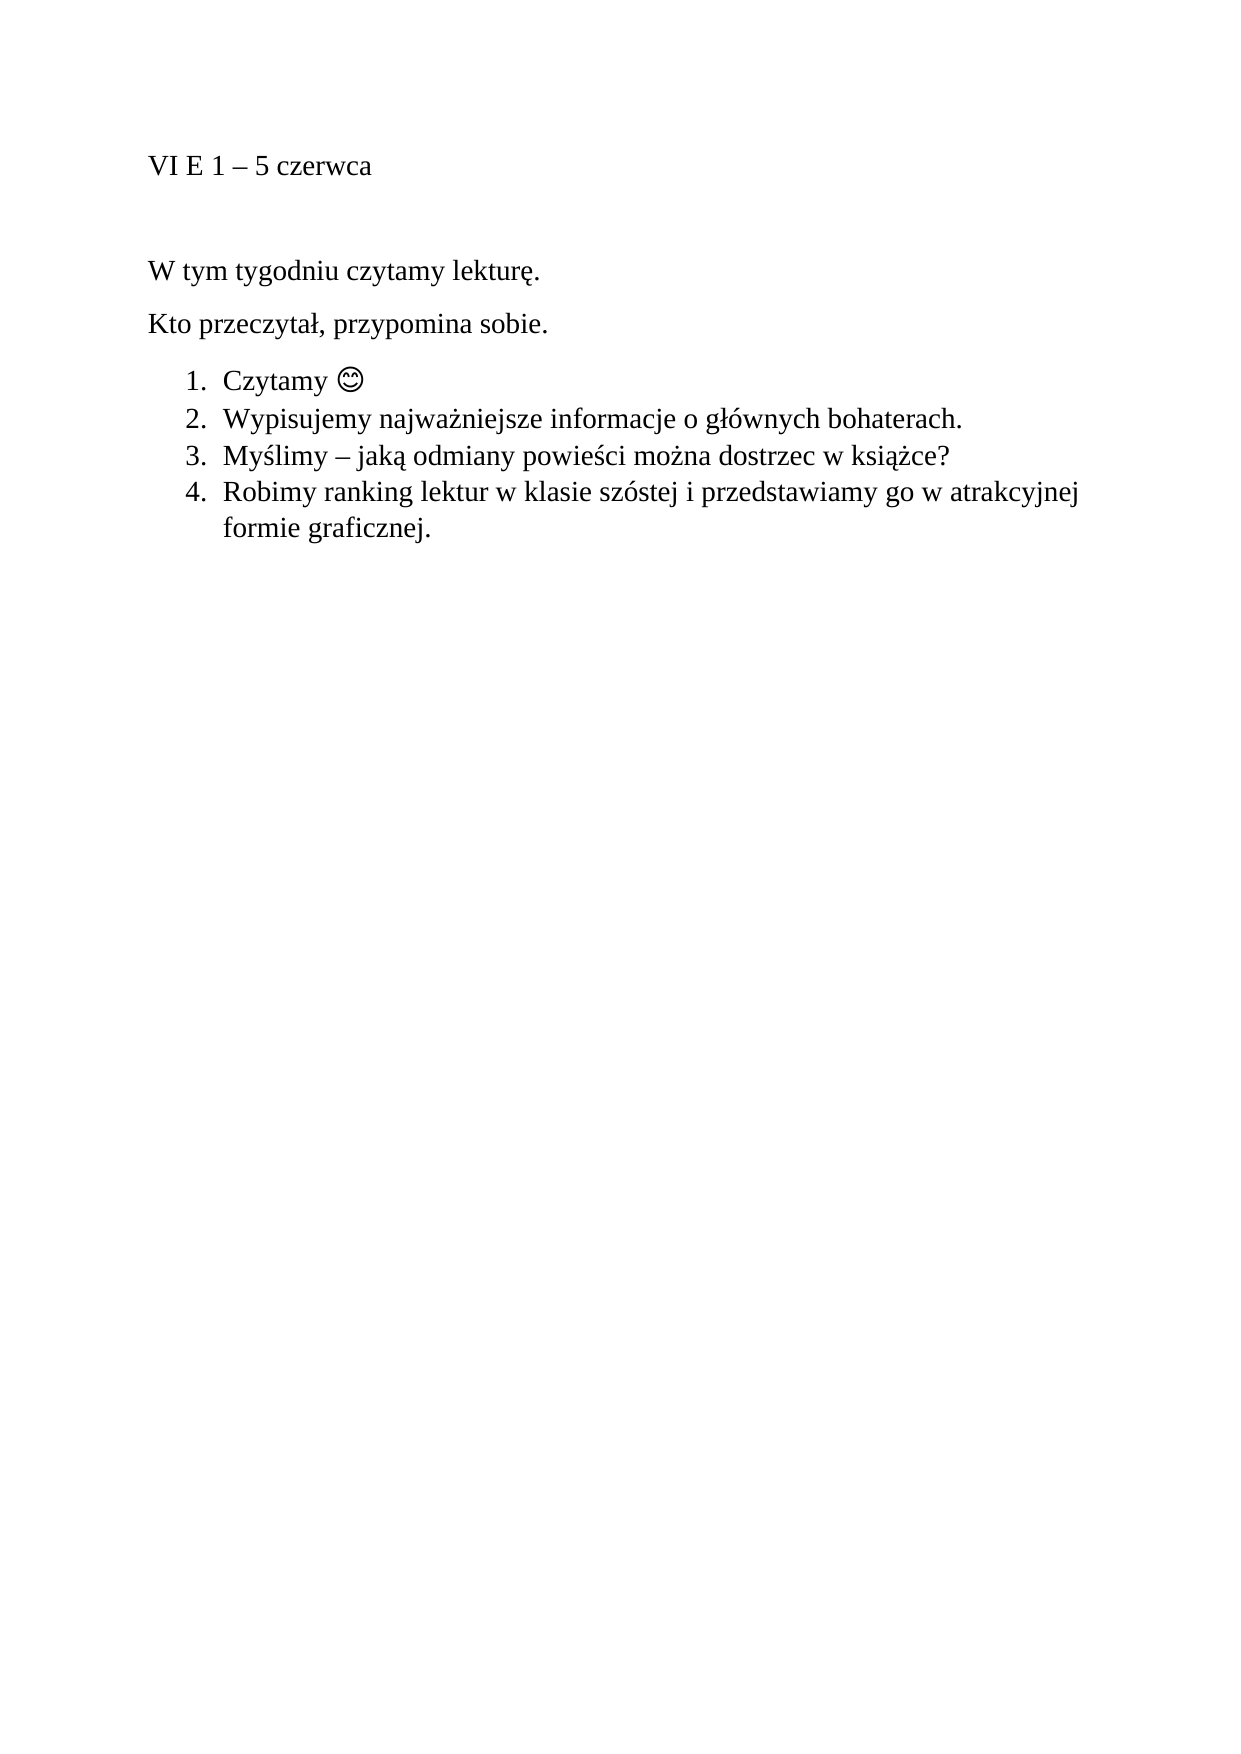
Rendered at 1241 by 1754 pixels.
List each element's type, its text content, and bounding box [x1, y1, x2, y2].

list Robimy ranking lektur w klasie szóstej i przedstawiamy go w atrakcyjnej formie graficznej. [185, 474, 1093, 544]
text VI E 1 – 5 czerwca [148, 148, 1093, 181]
list Wypisujemy najważniejsze informacje o głównych bohaterach. [185, 402, 1093, 435]
text Kto przeczytał, przypomina sobie. [148, 306, 1093, 339]
list Myślimy – jaką odmiany powieści można dostrzec w książce? [185, 438, 1093, 471]
text W tym tygodniu czytamy lekturę. [148, 253, 1093, 287]
list Czytamy [185, 359, 1093, 398]
